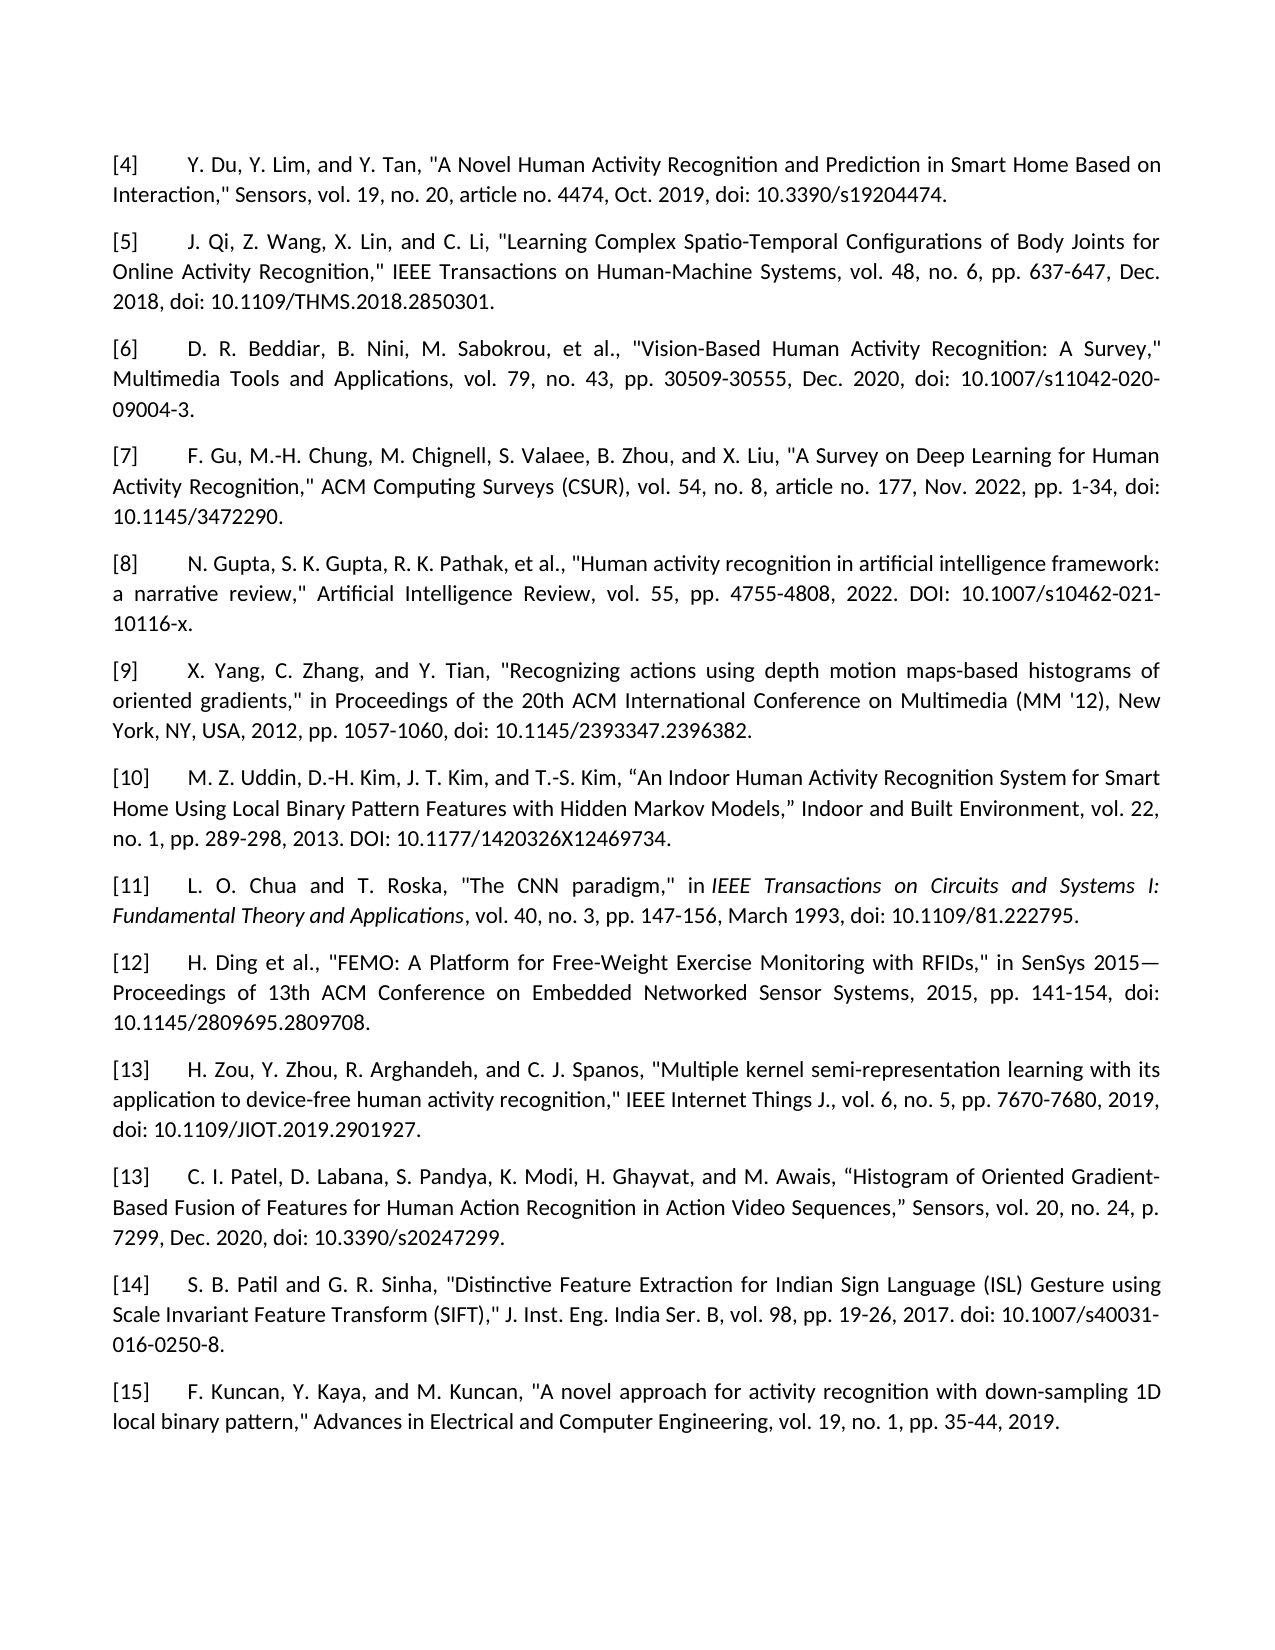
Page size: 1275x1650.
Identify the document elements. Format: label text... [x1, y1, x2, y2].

text [8] N. Gupta, S. K. Gupta, R. K. Pathak, et al., "Human activity recognition in artificial intelligence framework: a narrative review," Artificial Intelligence Review, vol. 55, pp. 4755-4808, 2022. DOI: 10.1007/s10462-021-10116-x. [112, 549, 1162, 637]
text [13] H. Zou, Y. Zhou, R. Arghandeh, and C. J. Spanos, "Multiple kernel semi-representation learning with its application to device-free human activity recognition," IEEE Internet Things J., vol. 6, no. 5, pp. 7670-7680, 2019, doi: 10.1109/JIOT.2019.2901927. [112, 1055, 1162, 1144]
text [15] F. Kuncan, Y. Kaya, and M. Kuncan, "A novel approach for activity recognition with down-sampling 1D local binary pattern," Advances in Electrical and Computer Engineering, vol. 19, no. 1, pp. 35-44, 2019. [112, 1377, 1162, 1435]
text [4] Y. Du, Y. Lim, and Y. Tan, "A Novel Human Activity Recognition and Prediction in Smart Home Based on Interaction," Sensors, vol. 19, no. 20, article no. 4474, Oct. 2019, doi: 10.3390/s19204474. [112, 150, 1162, 208]
text [14] S. B. Patil and G. R. Sinha, "Distinctive Feature Extraction for Indian Sign Language (ISL) Gesture using Scale Invariant Feature Transform (SIFT)," J. Inst. Eng. India Ser. B, vol. 98, pp. 19-26, 2017. doi: 10.1007/s40031-016-0250-8. [112, 1270, 1162, 1358]
text [10] M. Z. Uddin, D.-H. Kim, J. T. Kim, and T.-S. Kim, “An Indoor Human Activity Recognition System for Smart Home Using Local Binary Pattern Features with Hidden Markov Models,” Indoor and Built Environment, vol. 22, no. 1, pp. 289-298, 2013. DOI: 10.1177/1420326X12469734. [112, 763, 1162, 852]
text [13] C. I. Patel, D. Labana, S. Pandya, K. Modi, H. Ghayvat, and M. Awais, “Histogram of Oriented Gradient-Based Fusion of Features for Human Action Recognition in Action Video Sequences,” Sensors, vol. 20, no. 24, p. 7299, Dec. 2020, doi: 10.3390/s20247299. [112, 1162, 1162, 1251]
text [5] J. Qi, Z. Wang, X. Lin, and C. Li, "Learning Complex Spatio-Temporal Configurations of Body Joints for Online Activity Recognition," IEEE Transactions on Human-Machine Systems, vol. 48, no. 6, pp. 637-647, Dec. 2018, doi: 10.1109/THMS.2018.2850301. [112, 227, 1162, 316]
text [6] D. R. Beddiar, B. Nini, M. Sabokrou, et al., "Vision-Based Human Activity Recognition: A Survey," Multimedia Tools and Applications, vol. 79, no. 43, pp. 30509-30555, Dec. 2020, doi: 10.1007/s11042-020-09004-3. [112, 334, 1162, 423]
text [7] F. Gu, M.-H. Chung, M. Chignell, S. Valaee, B. Zhou, and X. Liu, "A Survey on Deep Learning for Human Activity Recognition," ACM Computing Surveys (CSUR), vol. 54, no. 8, article no. 177, Nov. 2022, pp. 1-34, doi: 10.1145/3472290. [112, 442, 1162, 530]
text [11] L. O. Chua and T. Roska, "The CNN paradigm," in IEEE Transactions on Circuits and Systems I: Fundamental Theory and Applications, vol. 40, no. 3, pp. 147-156, March 1993, doi: 10.1109/81.222795. [112, 871, 1162, 929]
text [9] X. Yang, C. Zhang, and Y. Tian, "Recognizing actions using depth motion maps-based histograms of oriented gradients," in Proceedings of the 20th ACM International Conference on Multimedia (MM '12), New York, NY, USA, 2012, pp. 1057-1060, doi: 10.1145/2393347.2396382. [112, 656, 1162, 745]
text [12] H. Ding et al., "FEMO: A Platform for Free-Weight Exercise Monitoring with RFIDs," in SenSys 2015—Proceedings of 13th ACM Conference on Embedded Networked Sensor Systems, 2015, pp. 141-154, doi: 10.1145/2809695.2809708. [112, 948, 1162, 1036]
